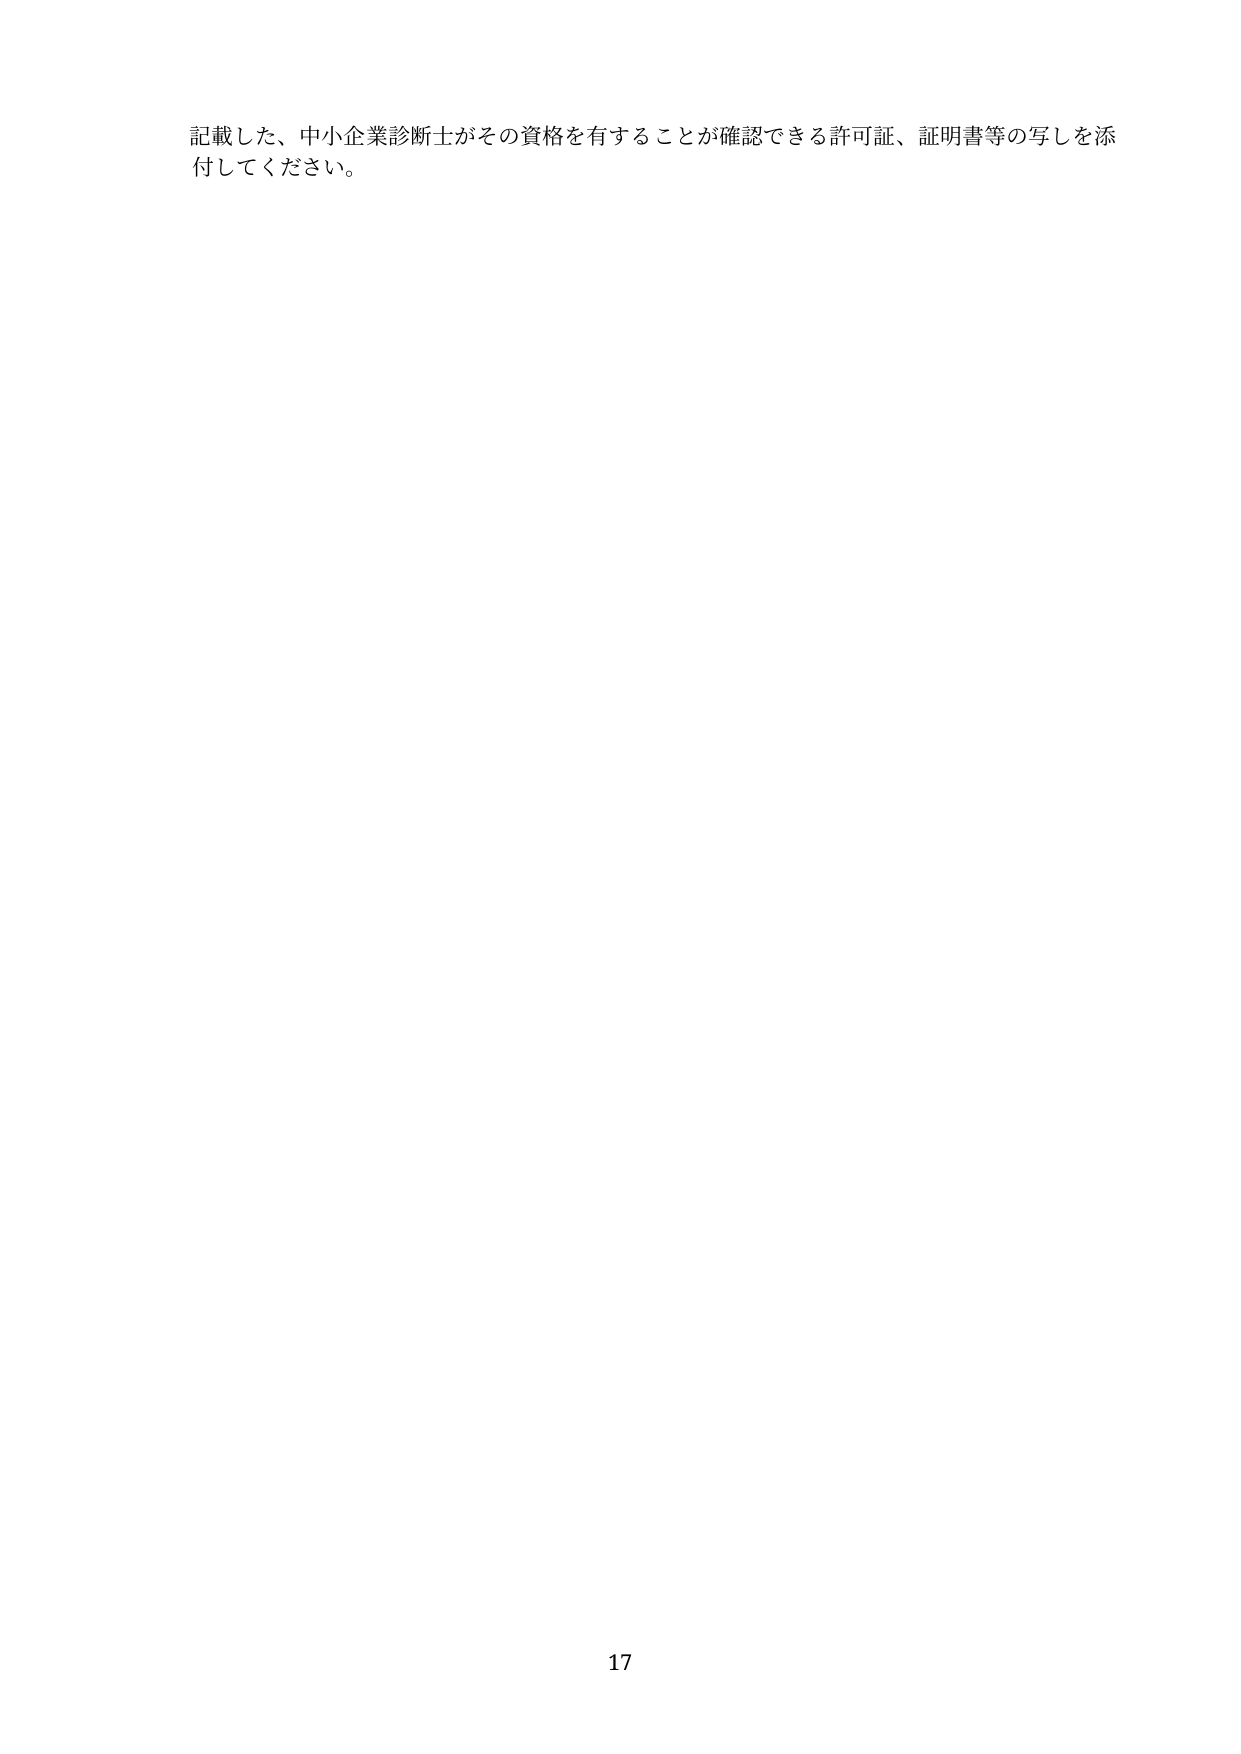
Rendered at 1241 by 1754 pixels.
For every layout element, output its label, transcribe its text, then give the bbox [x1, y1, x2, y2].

text 記載した、中小企業診断士がその資格を有することが確認できる許可証、証明書等の写しを添付してください。 [123, 119, 1117, 182]
